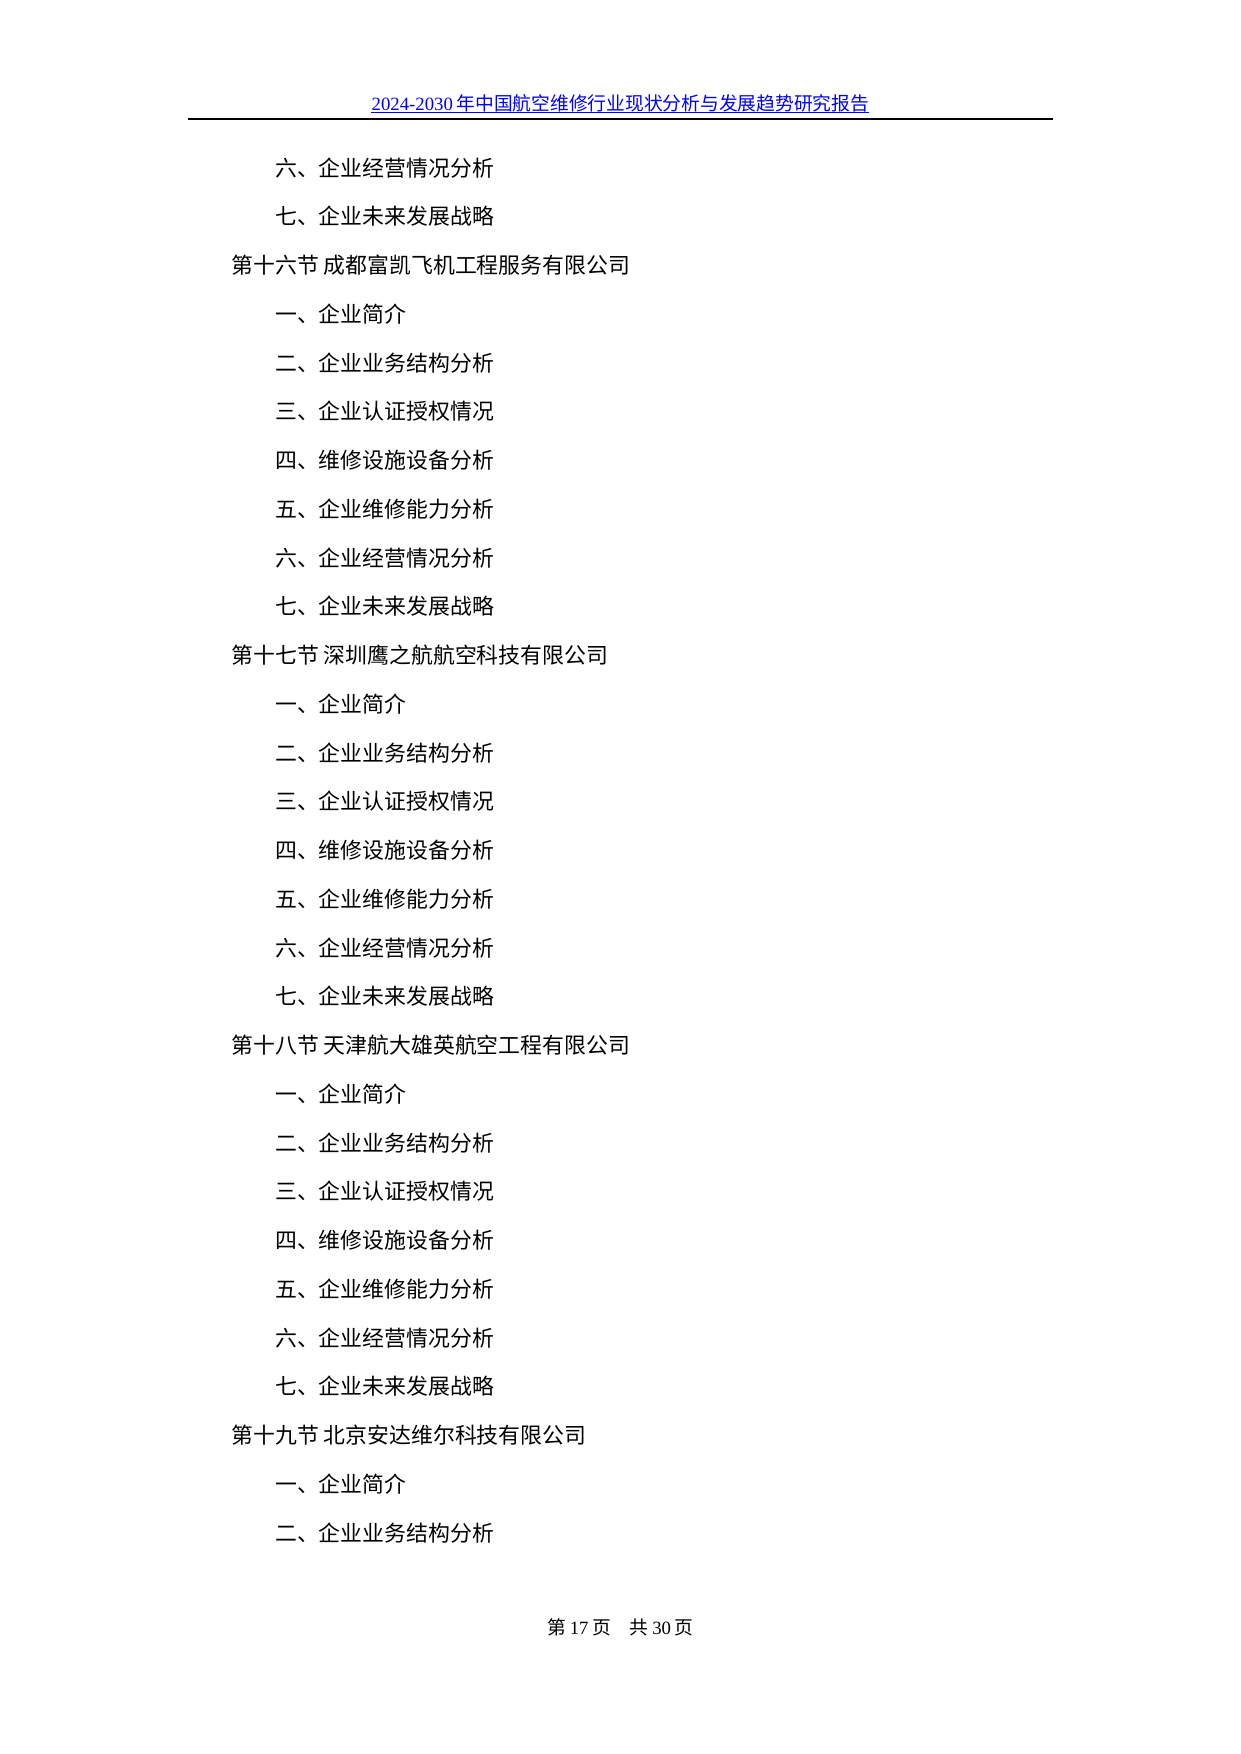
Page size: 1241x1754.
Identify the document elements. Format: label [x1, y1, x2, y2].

text [187, 150, 1053, 1548]
